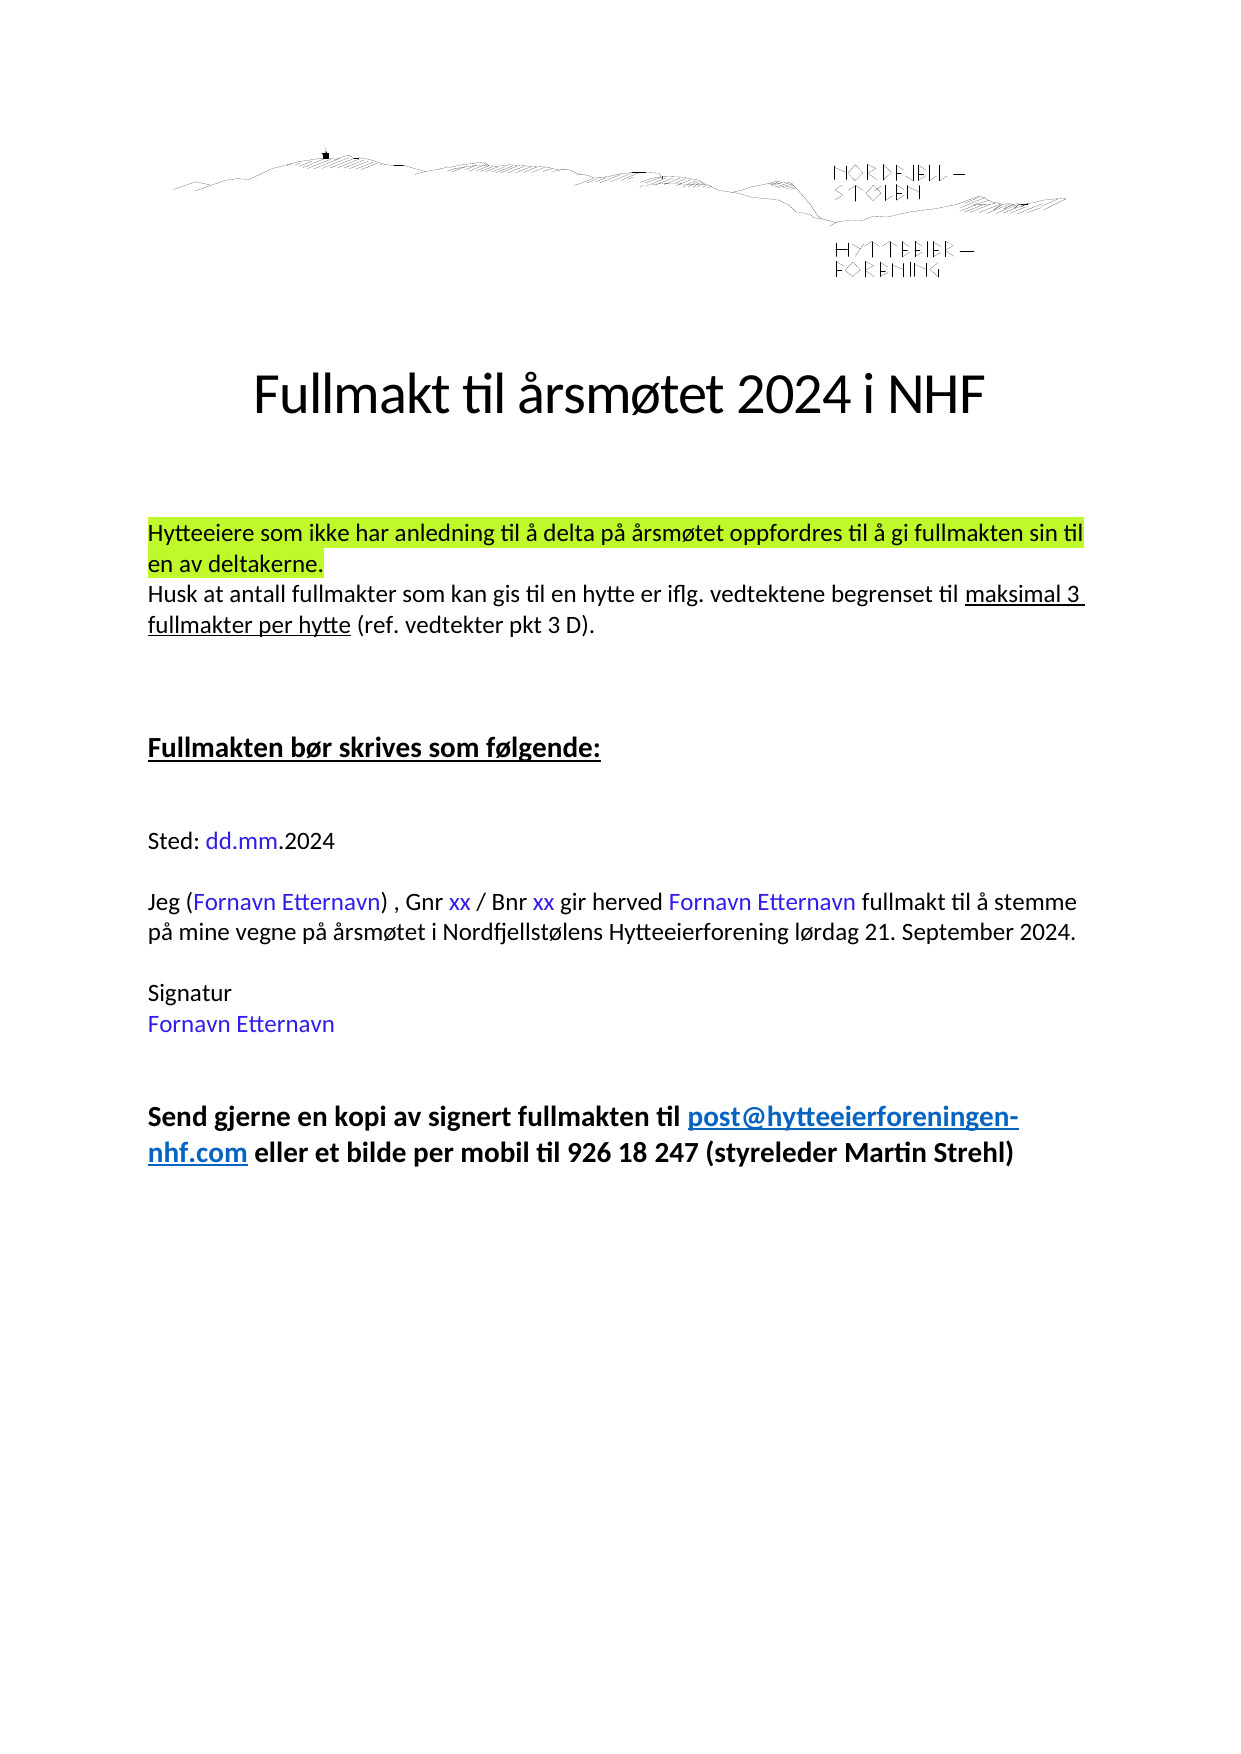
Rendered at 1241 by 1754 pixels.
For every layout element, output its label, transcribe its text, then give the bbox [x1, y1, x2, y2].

text Send gjerne en kopi av signert fullmakten til post@hytteeierforeningen-nhf.com eller et bilde per mobil til 926 18 247 (styreleder Martin Strehl) [148, 1068, 1093, 1169]
text Hytteeiere som ikke har anledning til å delta på årsmøtet oppfordres til å gi fullmakten sin til en av deltakerne. Husk at antall fullmakter som kan gis til en hytte er iflg. vedtektene begrenset til maksimal 3 fullmakter per hytte (ref. vedtekter pkt 3 D). [148, 517, 1093, 639]
text Sted: dd.mm.2024 Jeg (Fornavn Etternavn) , Gnr xx / Bnr xx gir herved Fornavn Etternavn fullmakt til å stemme på mine vegne på årsmøtet i Nordfjellstølens Hytteeierforening lørdag 21. September 2024. Signatur Fornavn Etternavn [148, 794, 1093, 1038]
text Fullmakten bør skrives som følgende: [148, 668, 1093, 765]
title Fullmakt til årsmøtet 2024 i NHF [148, 357, 1093, 428]
